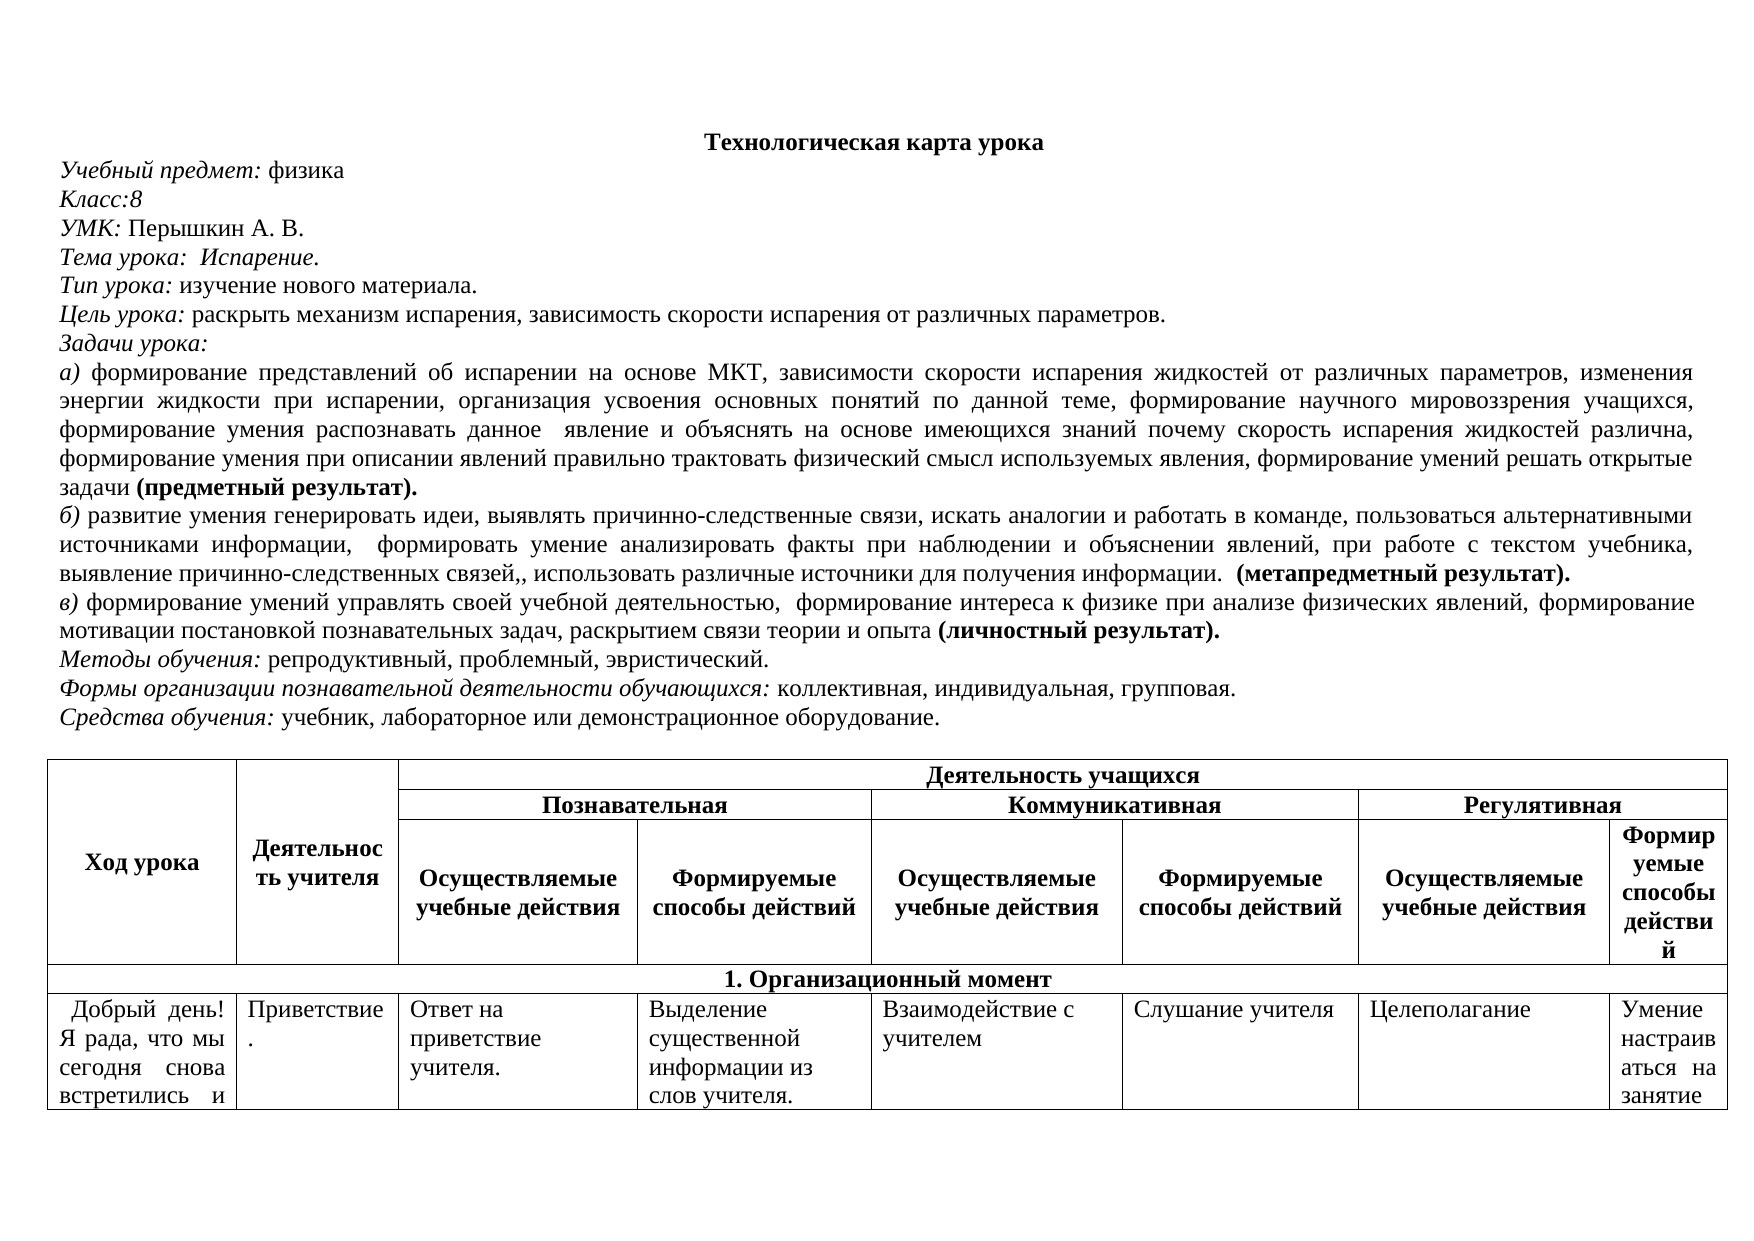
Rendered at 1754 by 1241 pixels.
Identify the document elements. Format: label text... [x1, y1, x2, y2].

table_cell Коммуникативная [872, 790, 1358, 819]
text Формы организации познавательной деятельности обучающихся: коллективная, индивидуальная, групповая. [59, 673, 1695, 702]
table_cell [638, 994, 871, 1109]
table_cell Формируемые способы действий [1123, 820, 1358, 963]
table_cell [48, 994, 236, 1109]
table_cell Регулятивная [1359, 790, 1727, 819]
text Тип урока: изучение нового материала. [59, 270, 1695, 299]
table_header Деятельность учителя [237, 760, 398, 963]
table_header Деятельность учащихся [399, 760, 1727, 789]
table_cell Познавательная [399, 790, 871, 819]
table_cell Осуществляемые учебные действия [872, 820, 1122, 963]
table_cell Формируемые способы действий [638, 820, 871, 963]
table_cell 1. Организационный момент [48, 965, 1727, 993]
text Цель урока: раскрыть механизм испарения, зависимость скорости испарения от различных параметров. [59, 299, 1695, 328]
text Класс:8 [59, 184, 1695, 213]
text Методы обучения: репродуктивный, проблемный, эвристический. [59, 644, 1695, 673]
text Тема урока: Испарение. [59, 242, 1695, 270]
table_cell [1123, 994, 1358, 1109]
text Задачи урока: [59, 328, 1695, 357]
table_cell Осуществляемые учебные действия [1359, 820, 1609, 963]
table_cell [399, 994, 637, 1109]
table_header Ход урока [48, 760, 236, 963]
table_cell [872, 994, 1122, 1109]
text Учебный предмет: физика [59, 155, 1695, 184]
text Средства обучения: учебник, лабораторное или демонстрационное оборудование. [59, 702, 1695, 730]
table_cell Формируемые способы действий [1610, 820, 1727, 963]
text Технологическая карта урока [59, 127, 1695, 155]
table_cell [1610, 994, 1727, 1109]
text в) формирование умений управлять своей учебной деятельностью, формирование интереса к физике при анализе физических явлений, формирование мотивации постановкой познавательных задач, раскрытием связи теории и опыта (личностный результат). [59, 587, 1695, 644]
text а) формирование представлений об испарении на основе МКТ, зависимости скорости испарения жидкостей от различных параметров, изменения энергии жидкости при испарении, организация усвоения основных понятий по данной теме, формирование научного мировоззрения учащихся, формирование умения распознавать данное явление и объяснять на основе имеющихся знаний почему скорость испарения жидкостей различна, формирование умения при описании явлений правильно трактовать физический смысл используемых явления, формирование умений решать открытые задачи (предметный результат). [59, 357, 1695, 500]
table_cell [237, 994, 398, 1109]
text УМК: Перышкин А. В. [59, 213, 1695, 242]
table_cell Осуществляемые учебные действия [399, 820, 637, 963]
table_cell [1359, 994, 1609, 1109]
text б) развитие умения генерировать идеи, выявлять причинно-следственные связи, искать аналогии и работать в команде, пользоваться альтернативными источниками информации, формировать умение анализировать факты при наблюдении и объяснении явлений, при работе с текстом учебника, выявление причинно-следственных связей,, использовать различные источники для получения информации. (метапредметный результат). [59, 500, 1695, 587]
